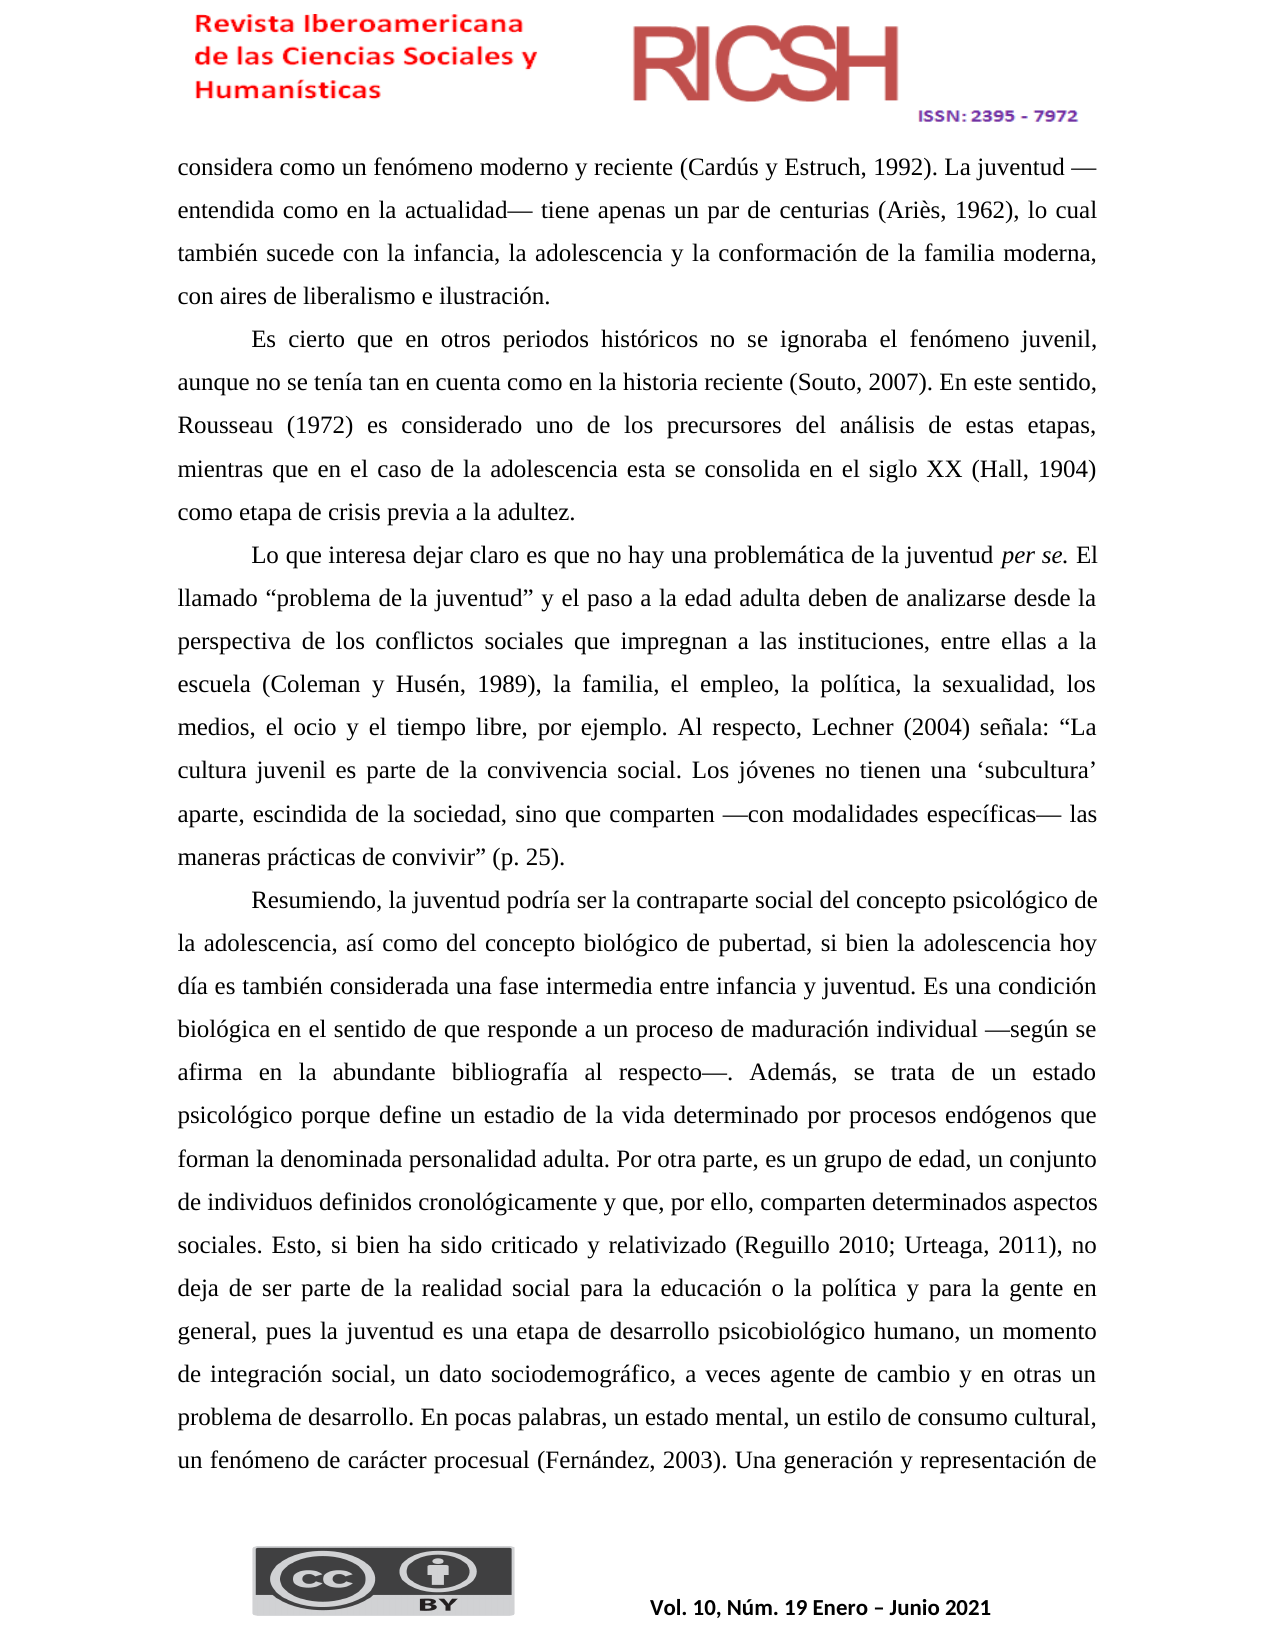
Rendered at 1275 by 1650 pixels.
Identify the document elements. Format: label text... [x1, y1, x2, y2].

text Lo que interesa dejar claro es que no hay una problemática de la juventud per se. El llamado “problema de la juventud” y el paso a la edad adulta deben de analizarse desde la perspectiva de los conflictos sociales que impregnan a las instituciones, entre ellas a la escuela (Coleman y Husén, 1989), la familia, el empleo, la política, la sexualidad, los medios, el ocio y el tiempo libre, por ejemplo. Al respecto, Lechner (2004) señala: “La cultura juvenil es parte de la convivencia social. Los jóvenes no tienen una ‘subcultura’ aparte, escindida de la sociedad, sino que comparten —con modalidades específicas— las maneras prácticas de convivir” (p. 25). [177, 540, 1098, 871]
picture [194, 14, 1081, 124]
picture [252, 1546, 515, 1616]
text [177, 885, 1098, 1474]
text Es cierto que en otros periodos históricos no se ignoraba el fenómeno juvenil, aunque no se tenía tan en cuenta como en la historia reciente (Souto, 2007). En este sentido, Rousseau (1972) es considerado uno de los precursores del análisis de estas etapas, mientras que en el caso de la adolescencia esta se consolida en el siglo XX (Hall, 1904) como etapa de crisis previa a la adultez. [177, 324, 1098, 526]
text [177, 152, 1098, 310]
